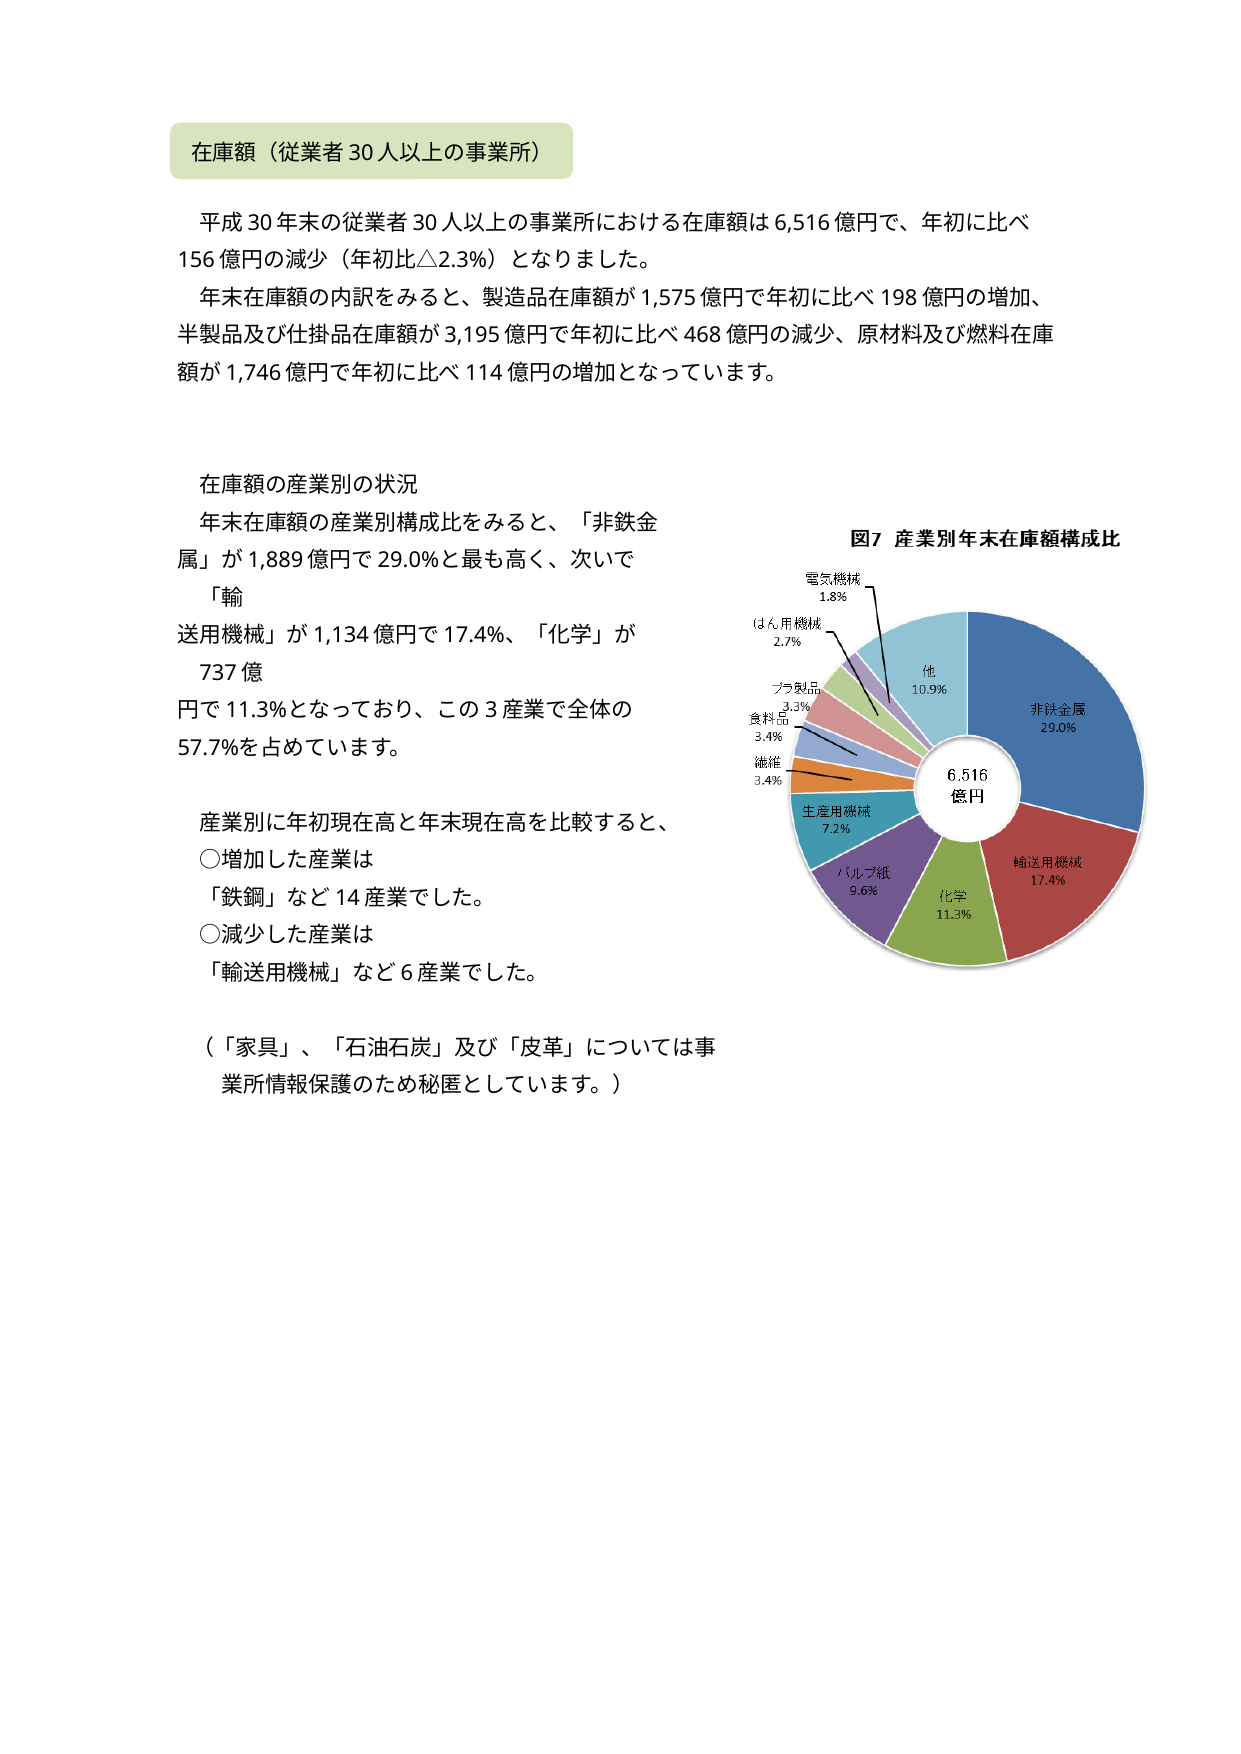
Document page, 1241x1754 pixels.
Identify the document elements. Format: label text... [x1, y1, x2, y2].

text 送用機械」が1,134億円で17.4%、「化学」が737億 [177, 614, 708, 689]
text ○増加した産業は [177, 839, 708, 877]
text 年末在庫額の内訳をみると、製造品在庫額が1,575億円で年初に比べ198億円の増加、半製品及び仕掛品在庫額が3,195億円で年初に比べ468億円の減少、原材料及び燃料在庫額が1,746億円で年初に比べ114億円の増加となっています。 [177, 277, 1063, 389]
text 「鉄鋼」など14産業でした。 [177, 877, 708, 914]
text 属」が1,889億円で29.0%と最も高く、次いで「輸 [177, 539, 708, 614]
text 「輸送用機械」など6産業でした。 [177, 952, 708, 989]
text 在庫額の産業別の状況 [177, 464, 1063, 502]
text 年末在庫額の産業別構成比をみると、「非鉄金 [177, 502, 708, 539]
text （「家具」、「石油石炭」及び「皮革」については事 [177, 1027, 1063, 1064]
picture [708, 482, 1240, 1014]
text 57.7%を占めています。 [177, 727, 708, 764]
text 円で11.3%となっており、この3産業で全体の [177, 689, 708, 727]
text ○減少した産業は [177, 914, 708, 952]
text 平成30年末の従業者30人以上の事業所における在庫額は6,516億円で、年初に比べ156億円の減少（年初比△2.3%）となりました。 [177, 202, 1063, 277]
text 産業別に年初現在高と年末現在高を比較すると、 [177, 802, 708, 839]
text 業所情報保護のため秘匿としています。） [177, 1064, 1063, 1102]
